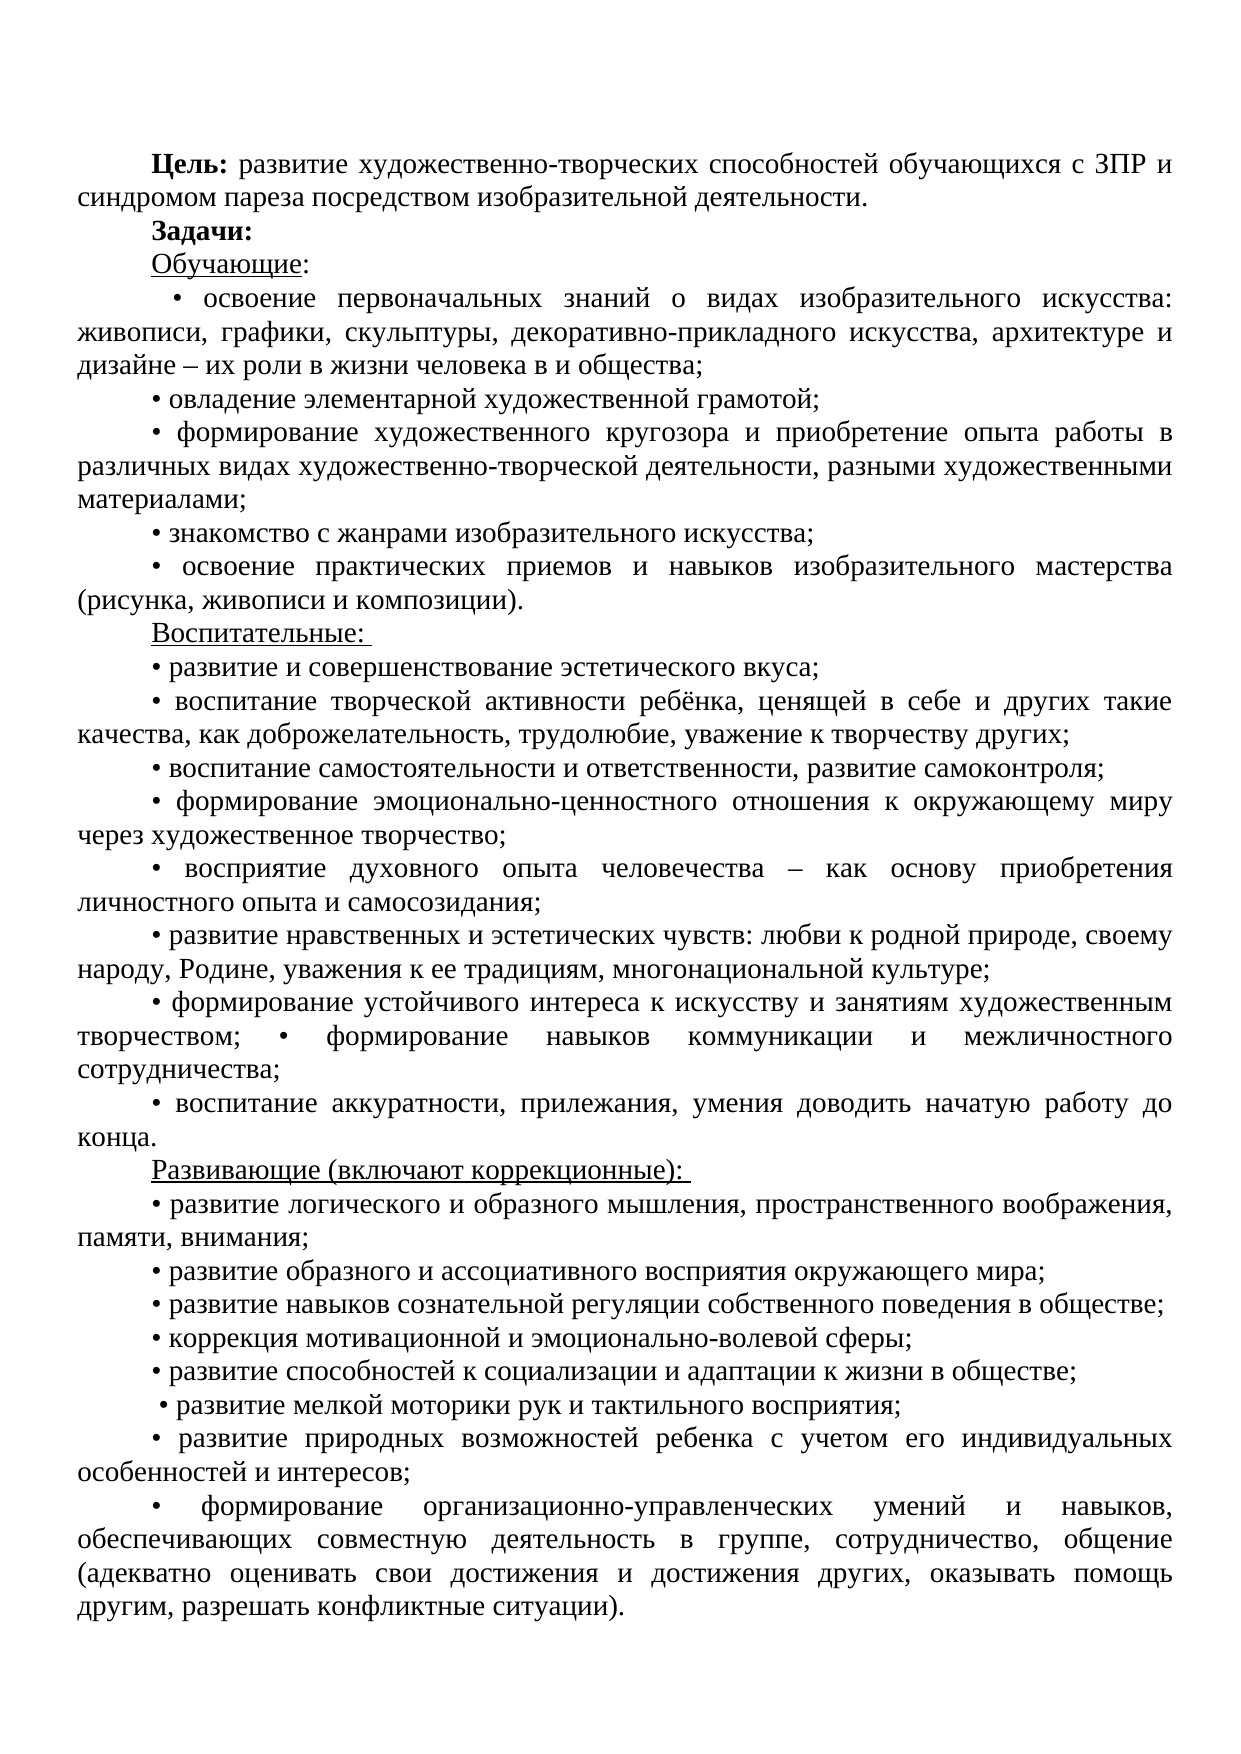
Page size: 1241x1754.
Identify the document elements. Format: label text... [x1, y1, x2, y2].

text • знакомство с жанрами изобразительного искусства; [77, 515, 1173, 548]
text • овладение элементарной художественной грамотой; [77, 381, 1173, 414]
text • развитие нравственных и эстетических чувств: любви к родной природе, своему народу, Родине, уважения к ее традициям, многонациональной культуре; [77, 917, 1173, 984]
text • развитие природных возможностей ребенка с учетом его индивидуальных особенностей и интересов; [77, 1421, 1173, 1488]
text • развитие и совершенствование эстетического вкуса; [77, 649, 1173, 683]
text • формирование организационно-управленческих умений и навыков, обеспечивающих совместную деятельность в группе, сотрудничество, общение (адекватно оценивать свои достижения и достижения других, оказывать помощь другим, разрешать конфликтные ситуации). [77, 1488, 1173, 1622]
text Задачи: [77, 213, 1173, 247]
text • воспитание творческой активности ребёнка, ценящей в себе и других такие качества, как доброжелательность, трудолюбие, уважение к творчеству других; [77, 683, 1173, 750]
text Обучающие: [77, 247, 1173, 280]
text • развитие навыков сознательной регуляции собственного поведения в обществе; [77, 1286, 1173, 1320]
text • воспитание самостоятельности и ответственности, развитие самоконтроля; [77, 750, 1173, 783]
text • освоение практических приемов и навыков изобразительного мастерства (рисунка, живописи и композиции). [77, 548, 1173, 616]
text • развитие логического и образного мышления, пространственного воображения, памяти, внимания; [77, 1186, 1173, 1253]
text • освоение первоначальных знаний о видах изобразительного искусства: живописи, графики, скульптуры, декоративно-прикладного искусства, архитектуре и дизайне – их роли в жизни человека в и общества; [77, 280, 1173, 381]
text • формирование художественного кругозора и приобретение опыта работы в различных видах художественно-творческой деятельности, разными художественными материалами; [77, 414, 1173, 515]
text • воспитание аккуратности, прилежания, умения доводить начатую работу до конца. [77, 1085, 1173, 1152]
text • формирование устойчивого интереса к искусству и занятиям художественным творчеством; • формирование навыков коммуникации и межличностного сотрудничества; [77, 984, 1173, 1085]
text • восприятие духовного опыта человечества – как основу приобретения личностного опыта и самосозидания; [77, 850, 1173, 917]
text Воспитательные: [77, 616, 1173, 649]
text • развитие мелкой моторики рук и тактильного восприятия; [77, 1387, 1173, 1421]
text • развитие способностей к социализации и адаптации к жизни в обществе; [77, 1353, 1173, 1387]
text • коррекция мотивационной и эмоционально-волевой сферы; [77, 1320, 1173, 1353]
text • формирование эмоционально-ценностного отношения к окружающему миру через художественное творчество; [77, 783, 1173, 850]
text • развитие образного и ассоциативного восприятия окружающего мира; [77, 1253, 1173, 1286]
text Цель: развитие художественно-творческих способностей обучающихся с ЗПР и синдромом пареза посредством изобразительной деятельности. [77, 146, 1173, 213]
text Развивающие (включают коррекционные): [77, 1152, 1173, 1186]
